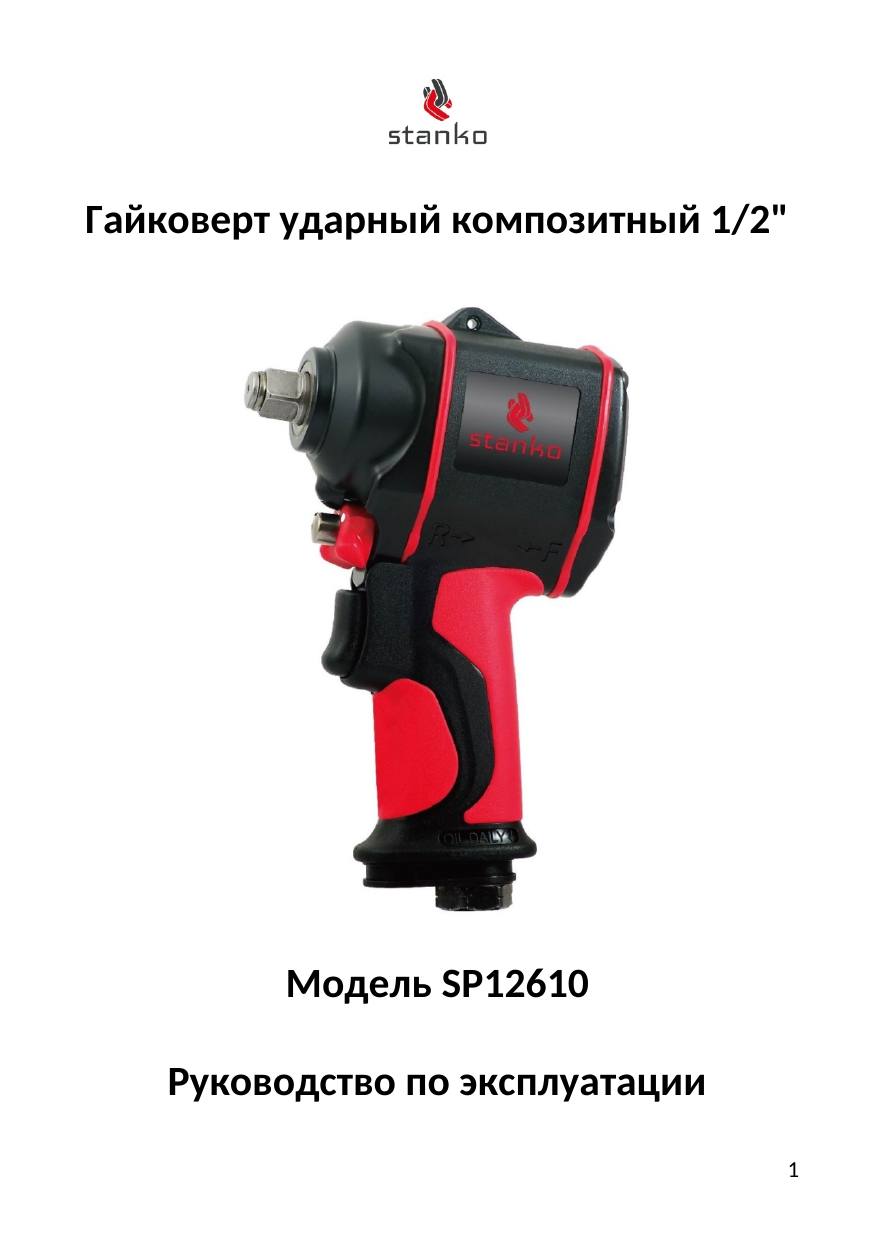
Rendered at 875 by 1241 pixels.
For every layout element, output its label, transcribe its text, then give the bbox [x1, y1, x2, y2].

picture [383, 75, 491, 147]
subtitle Гайковерт ударный композитный 1/2" [75, 193, 799, 244]
subtitle Руководство по эксплуатации [75, 1054, 799, 1105]
picture [228, 290, 646, 923]
subtitle Модель SP12610 [75, 957, 799, 1008]
